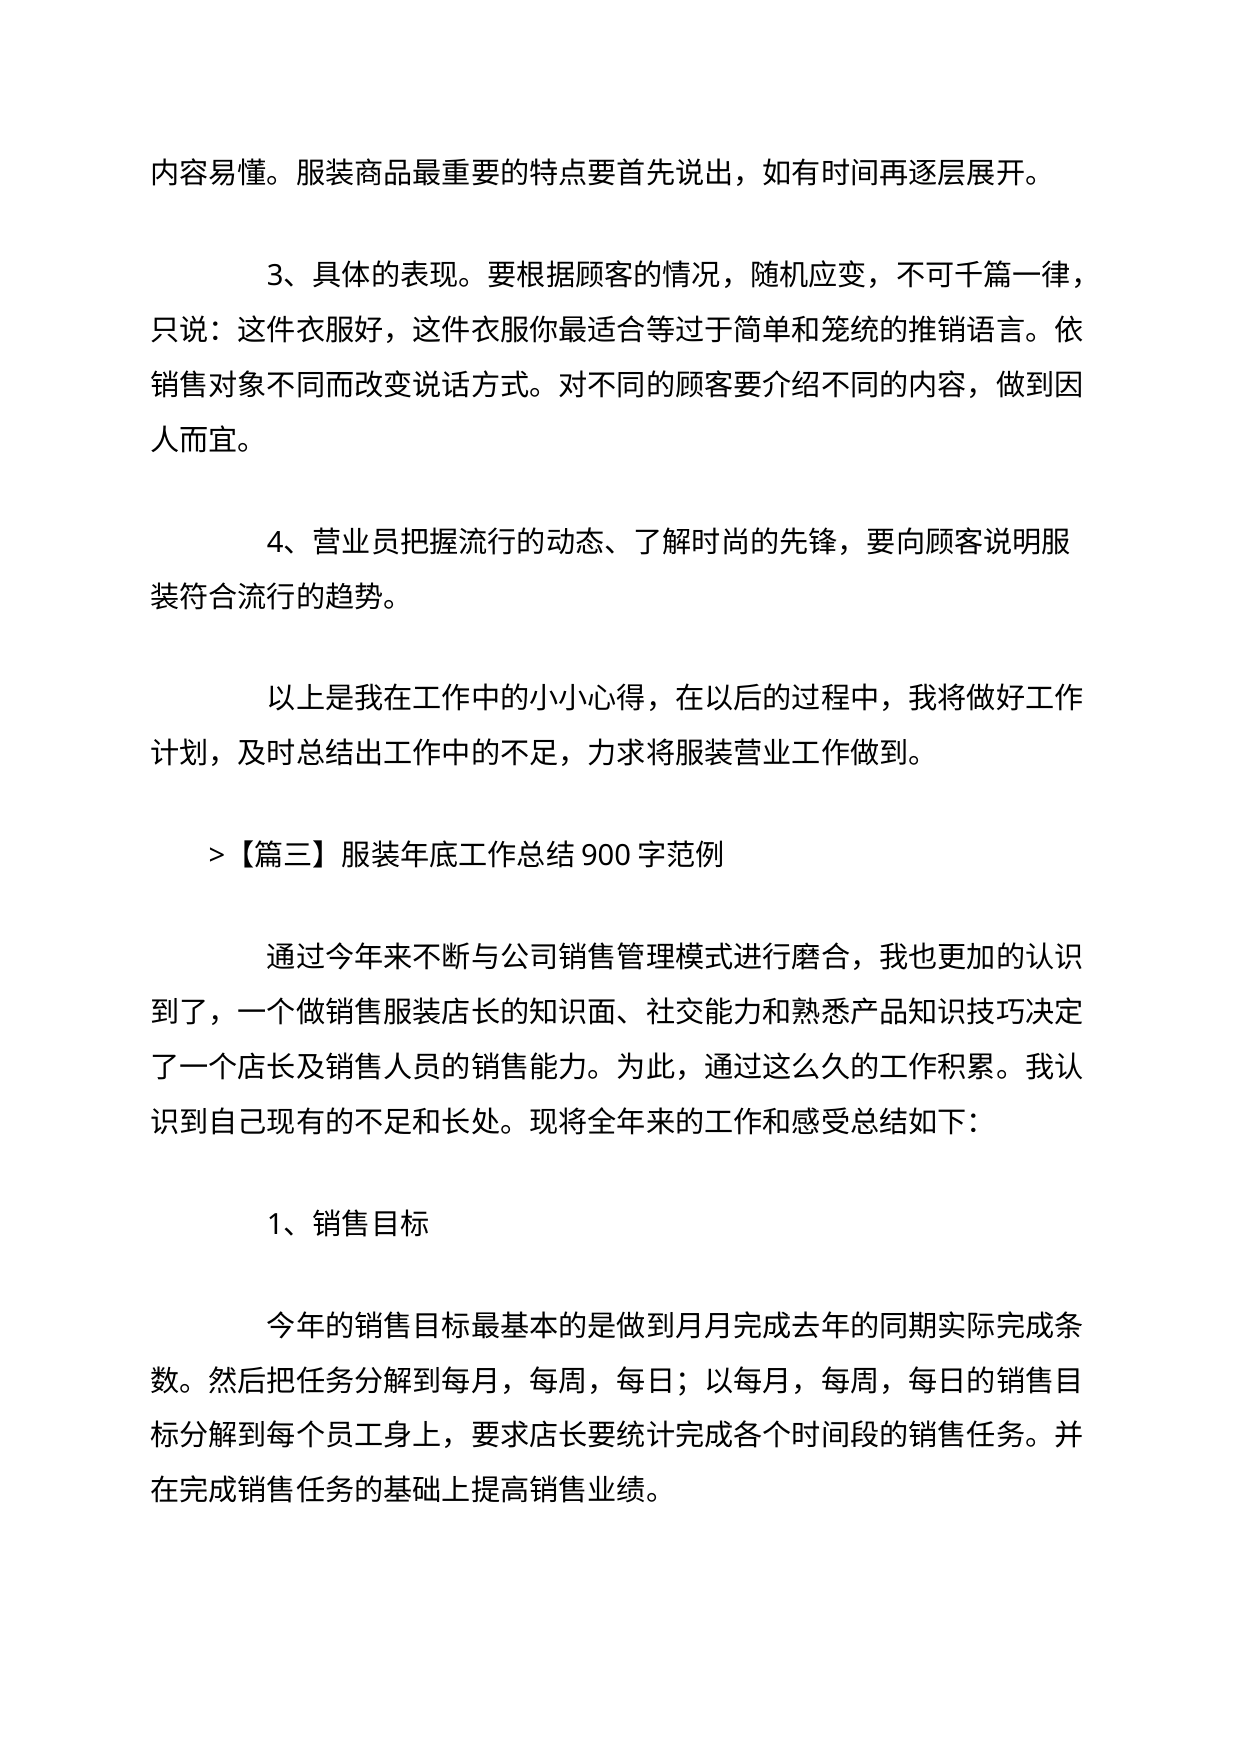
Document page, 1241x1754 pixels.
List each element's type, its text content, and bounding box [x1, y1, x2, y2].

text 以上是我在工作中的小小心得，在以后的过程中，我将做好工作计划，及时总结出工作中的不足，力求将服装营业工作做到。 [150, 675, 1090, 772]
text 通过今年来不断与公司销售管理模式进行磨合，我也更加的认识到了，一个做销售服装店长的知识面、社交能力和熟悉产品知识技巧决定了一个店长及销售人员的销售能力。为此，通过这么久的工作积累。我认识到自己现有的不足和长处。现将全年来的工作和感受总结如下： [150, 934, 1090, 1141]
text 4、营业员把握流行的动态、了解时尚的先锋，要向顾客说明服装符合流行的趋势。 [150, 518, 1090, 616]
text 今年的销售目标最基本的是做到月月完成去年的同期实际完成条数。然后把任务分解到每月，每周，每日；以每月，每周，每日的销售目标分解到每个员工身上，要求店长要统计完成各个时间段的销售任务。并在完成销售任务的基础上提高销售业绩。 [150, 1302, 1090, 1509]
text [150, 150, 1090, 192]
text >【篇三】服装年底工作总结900字范例 [150, 832, 1090, 874]
text 1、销售目标 [150, 1200, 1090, 1243]
text 3、具体的表现。要根据顾客的情况，随机应变，不可千篇一律，只说：这件衣服好，这件衣服你最适合等过于简单和笼统的推销语言。依销售对象不同而改变说话方式。对不同的顾客要介绍不同的内容，做到因人而宜。 [150, 252, 1090, 459]
